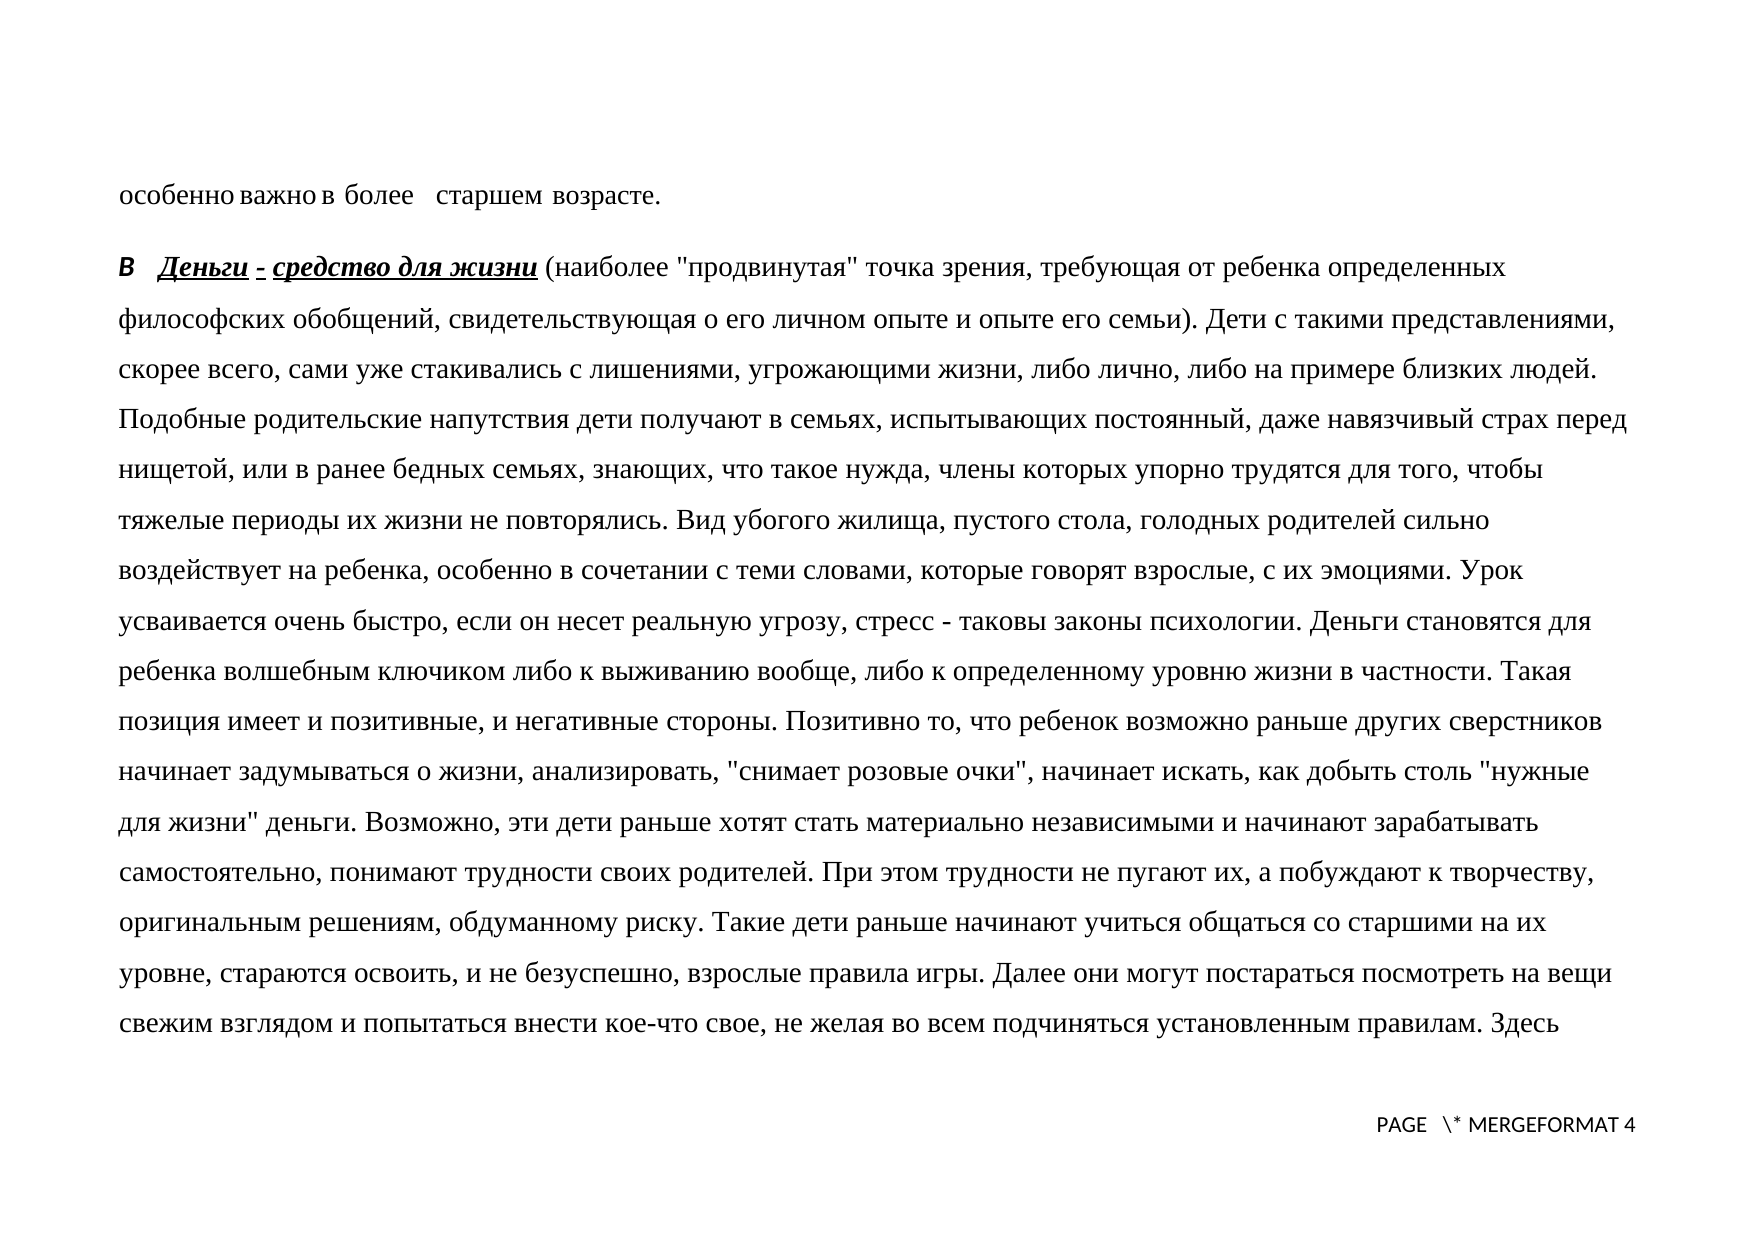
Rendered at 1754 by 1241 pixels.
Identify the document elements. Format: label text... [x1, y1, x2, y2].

list Деньги - средство для жизни (наиболее "продвинутая" точка зрения, требующая от ребенка определенных философских обобщений, свидетельствующая о его личном опыте и опыте его семьи). Дети с такими представлениями, скорее всего, сами уже стакивались с лишениями, угрожающими жизни, либо лично, либо на примере близких людей. Подобные родительские напутствия дети получают в семьях, испытывающих постоянный, даже навязчивый страх перед нищетой, или в ранее бедных семьях, знающих, что такое нужда, члены которых упорно трудятся для того, чтобы тяжелые периоды их жизни не повторялись. Вид убогого жилища, пустого стола, голодных родителей сильно воздействует на ребенка, особенно в сочетании с теми словами, которые говорят взрослые, с их эмоциями. Урок усваивается очень быстро, если он несет реальную угрозу, стресс - таковы законы психологии. Деньги становятся для ребенка волшебным ключиком либо к выживанию вообще, либо к определенному уровню жизни в частности. Такая позиция имеет и позитивные, и негативные стороны. Позитивно то, что ребенок возможно раньше других сверстников начинает задумываться о жизни, анализировать, "снимает розовые очки", начинает искать, как добыть столь "нужные для жизни" деньги. Возможно, эти дети раньше хотят стать материально независимыми и начинают зарабатывать [118, 248, 1636, 837]
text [119, 854, 1636, 1039]
text особенно важно в более старшем возрасте. [119, 177, 1636, 211]
